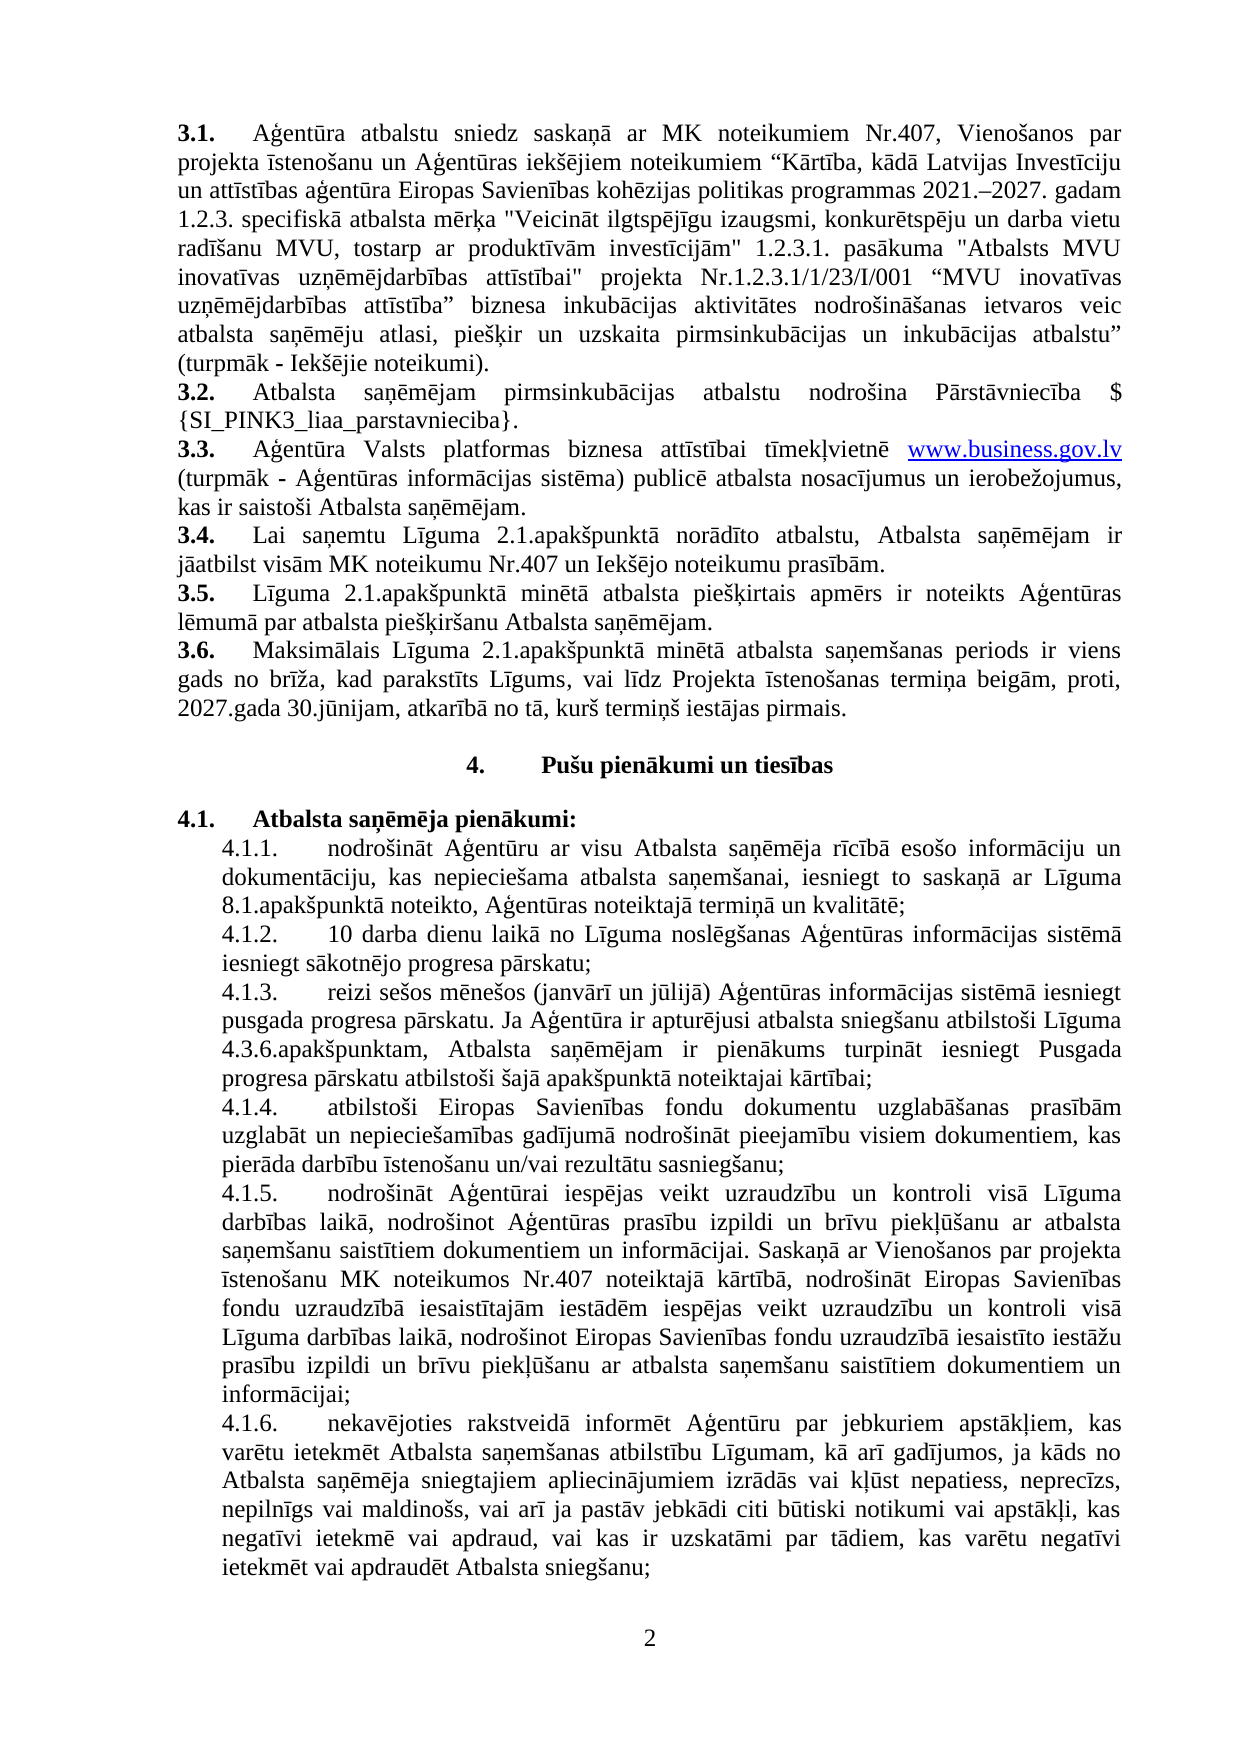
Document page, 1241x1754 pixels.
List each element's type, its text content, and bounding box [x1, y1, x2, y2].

list Aģentūra atbalstu sniedz saskaņā ar MK noteikumiem Nr.407, Vienošanos par projekta īstenošanu un Aģentūras iekšējiem noteikumiem “Kārtība, kādā Latvijas Investīciju un attīstības aģentūra Eiropas Savienības kohēzijas politikas programmas 2021.–2027. gadam 1.2.3. specifiskā atbalsta mērķa "Veicināt ilgtspējīgu izaugsmi, konkurētspēju un darba vietu radīšanu MVU, tostarp ar produktīvām investīcijām" 1.2.3.1. pasākuma "Atbalsts MVU inovatīvas uzņēmējdarbības attīstībai" projekta Nr.1.2.3.1/1/23/I/001 “MVU inovatīvas uzņēmējdarbības attīstība” biznesa inkubācijas aktivitātes nodrošināšanas ietvaros veic atbalsta saņēmēju atlasi, piešķir un uzskaita pirmsinkubācijas un inkubācijas atbalstu” (turpmāk - Iekšējie noteikumi). [177, 118, 1122, 377]
list 10 darba dienu laikā no Līguma noslēgšanas Aģentūras informācijas sistēmā iesniegt sākotnējo progresa pārskatu; [222, 919, 1122, 977]
list Pušu pienākumi un tiesības [177, 751, 1122, 779]
list Lai saņemtu Līguma 2.1.apakšpunktā norādīto atbalstu, Atbalsta saņēmējam ir jāatbilst visām MK noteikumu Nr.407 un Iekšējo noteikumu prasībām. [177, 521, 1122, 578]
list Atbalsta saņēmējam pirmsinkubācijas atbalstu nodrošina Pārstāvniecība ${SI_PINK3_liaa_parstavnieciba}. [177, 377, 1122, 434]
list Maksimālais Līguma 2.1.apakšpunktā minētā atbalsta saņemšanas periods ir viens gads no brīža, kad parakstīts Līgums, vai līdz Projekta īstenošanas termiņa beigām, proti, 2027.gada 30.jūnijam, atkarībā no tā, kurš termiņš iestājas pirmais. [177, 636, 1122, 722]
list nodrošināt Aģentūru ar visu Atbalsta saņēmēja rīcībā esošo informāciju un dokumentāciju, kas nepieciešama atbalsta saņemšanai, iesniegt to saskaņā ar Līguma 8.1.apakšpunktā noteikto, Aģentūras noteiktajā termiņā un kvalitātē; [222, 833, 1122, 919]
list atbilstoši Eiropas Savienības fondu dokumentu uzglabāšanas prasībām uzglabāt un nepieciešamības gadījumā nodrošināt pieejamību visiem dokumentiem, kas pierāda darbību īstenošanu un/vai rezultātu sasniegšanu; [222, 1092, 1122, 1178]
list Atbalsta saņēmēja pienākumi: [177, 804, 1122, 833]
list reizi sešos mēnešos (janvārī un jūlijā) Aģentūras informācijas sistēmā iesniegt pusgada progresa pārskatu. Ja Aģentūra ir apturējusi atbalsta sniegšanu atbilstoši Līguma 4.3.6.apakšpunktam, Atbalsta saņēmējam ir pienākums turpināt iesniegt Pusgada progresa pārskatu atbilstoši šajā apakšpunktā noteiktajai kārtībai; [222, 977, 1122, 1092]
list Aģentūra Valsts platformas biznesa attīstībai tīmekļvietnē www.business.gov.lv (turpmāk - Aģentūras informācijas sistēma) publicē atbalsta nosacījumus un ierobežojumus, kas ir saistoši Atbalsta saņēmējam. [177, 434, 1122, 521]
list nekavējoties rakstveidā informēt Aģentūru par jebkuriem apstākļiem, kas varētu ietekmēt Atbalsta saņemšanas atbilstību Līgumam, kā arī gadījumos, ja kāds no Atbalsta saņēmēja sniegtajiem apliecinājumiem izrādās vai kļūst nepatiess, neprecīzs, nepilnīgs vai maldinošs, vai arī ja pastāv jebkādi citi būtiski notikumi vai apstākļi, kas negatīvi ietekmē vai apdraud, vai kas ir uzskatāmi par tādiem, kas varētu negatīvi ietekmēt vai apdraudēt Atbalsta sniegšanu; [222, 1408, 1122, 1581]
list nodrošināt Aģentūrai iespējas veikt uzraudzību un kontroli visā Līguma darbības laikā, nodrošinot Aģentūras prasību izpildi un brīvu piekļūšanu ar atbalsta saņemšanu saistītiem dokumentiem un informācijai. Saskaņā ar Vienošanos par projekta īstenošanu MK noteikumos Nr.407 noteiktajā kārtībā, nodrošināt Eiropas Savienības fondu uzraudzībā iesaistītajām iestādēm iespējas veikt uzraudzību un kontroli visā Līguma darbības laikā, nodrošinot Eiropas Savienības fondu uzraudzībā iesaistīto iestāžu prasību izpildi un brīvu piekļūšanu ar atbalsta saņemšanu saistītiem dokumentiem un informācijai; [222, 1178, 1122, 1408]
list Līguma 2.1.apakšpunktā minētā atbalsta piešķirtais apmērs ir noteikts Aģentūras lēmumā par atbalsta piešķiršanu Atbalsta saņēmējam. [177, 578, 1122, 636]
